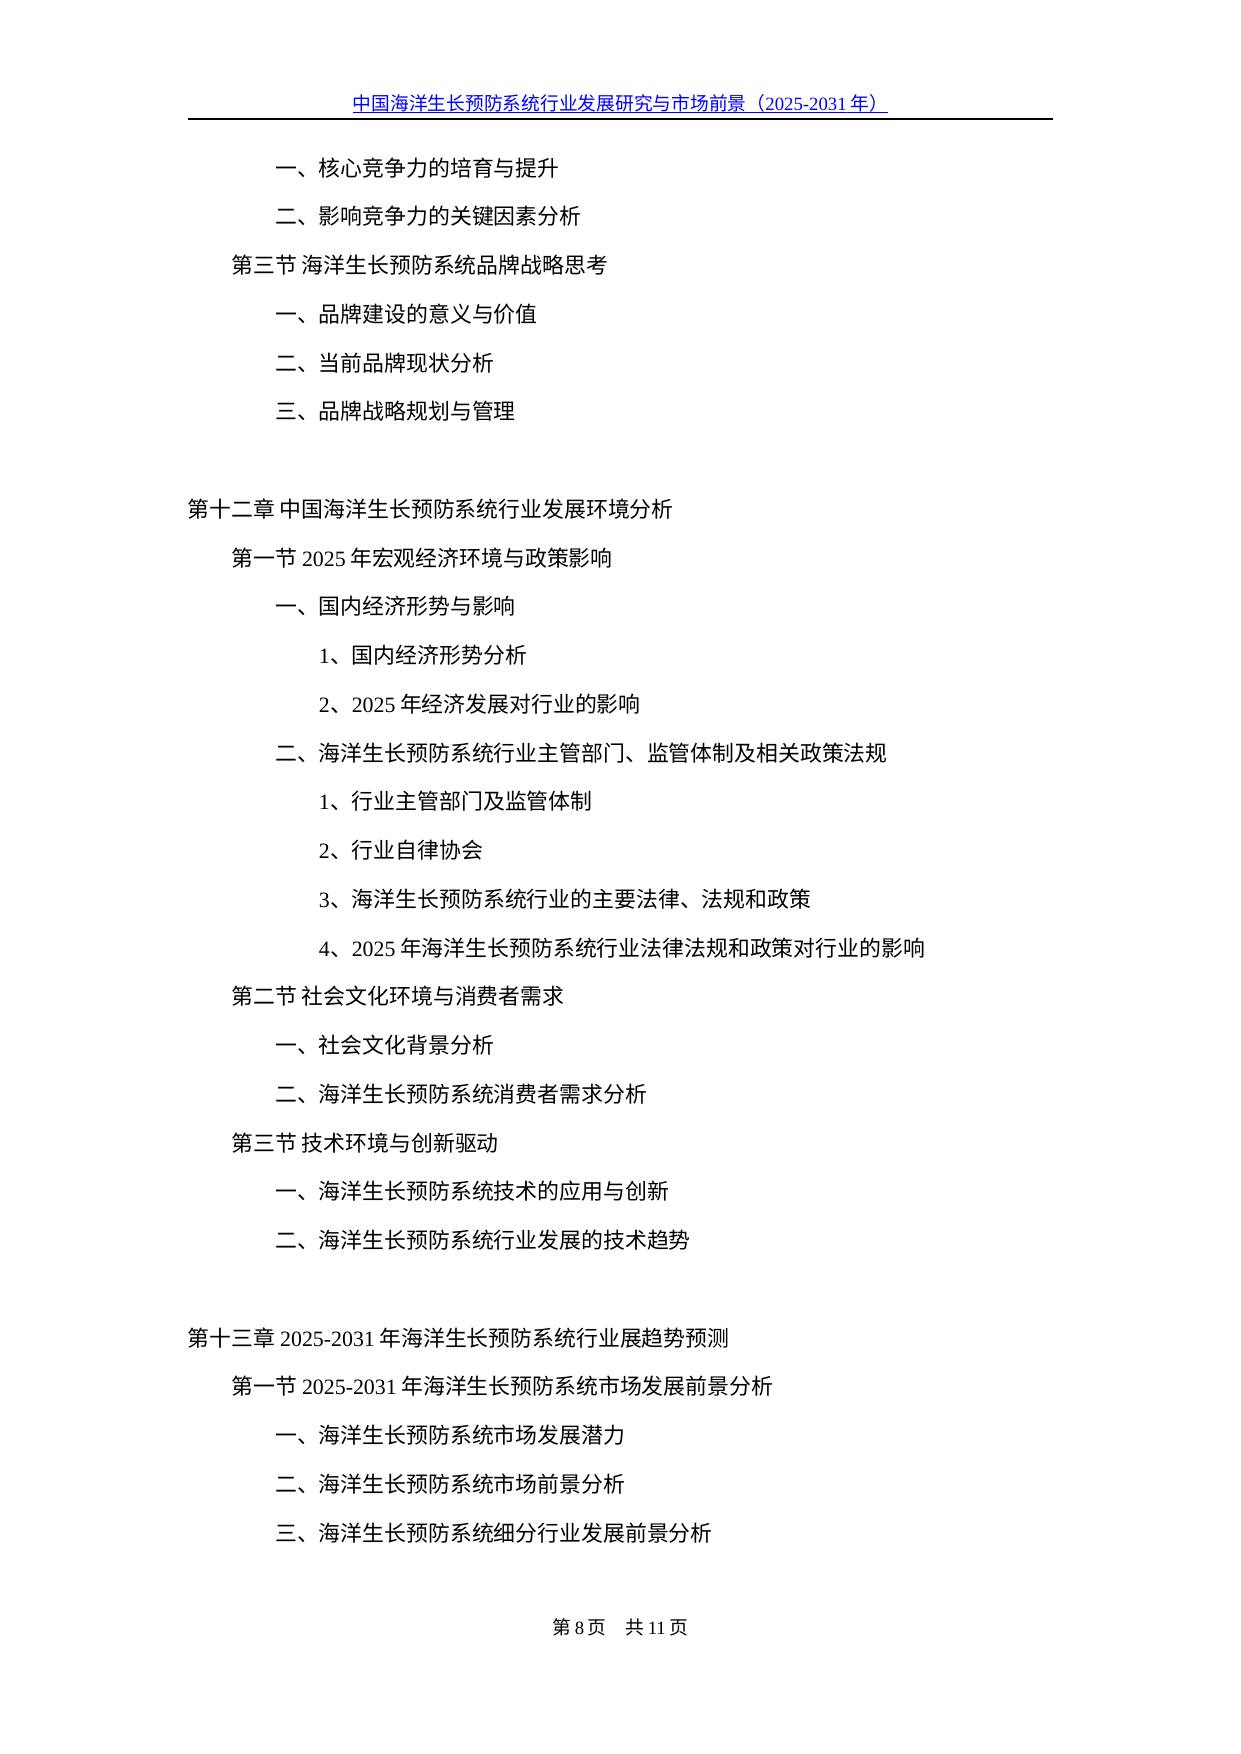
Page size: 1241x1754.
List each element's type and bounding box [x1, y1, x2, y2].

text [187, 150, 1053, 1548]
